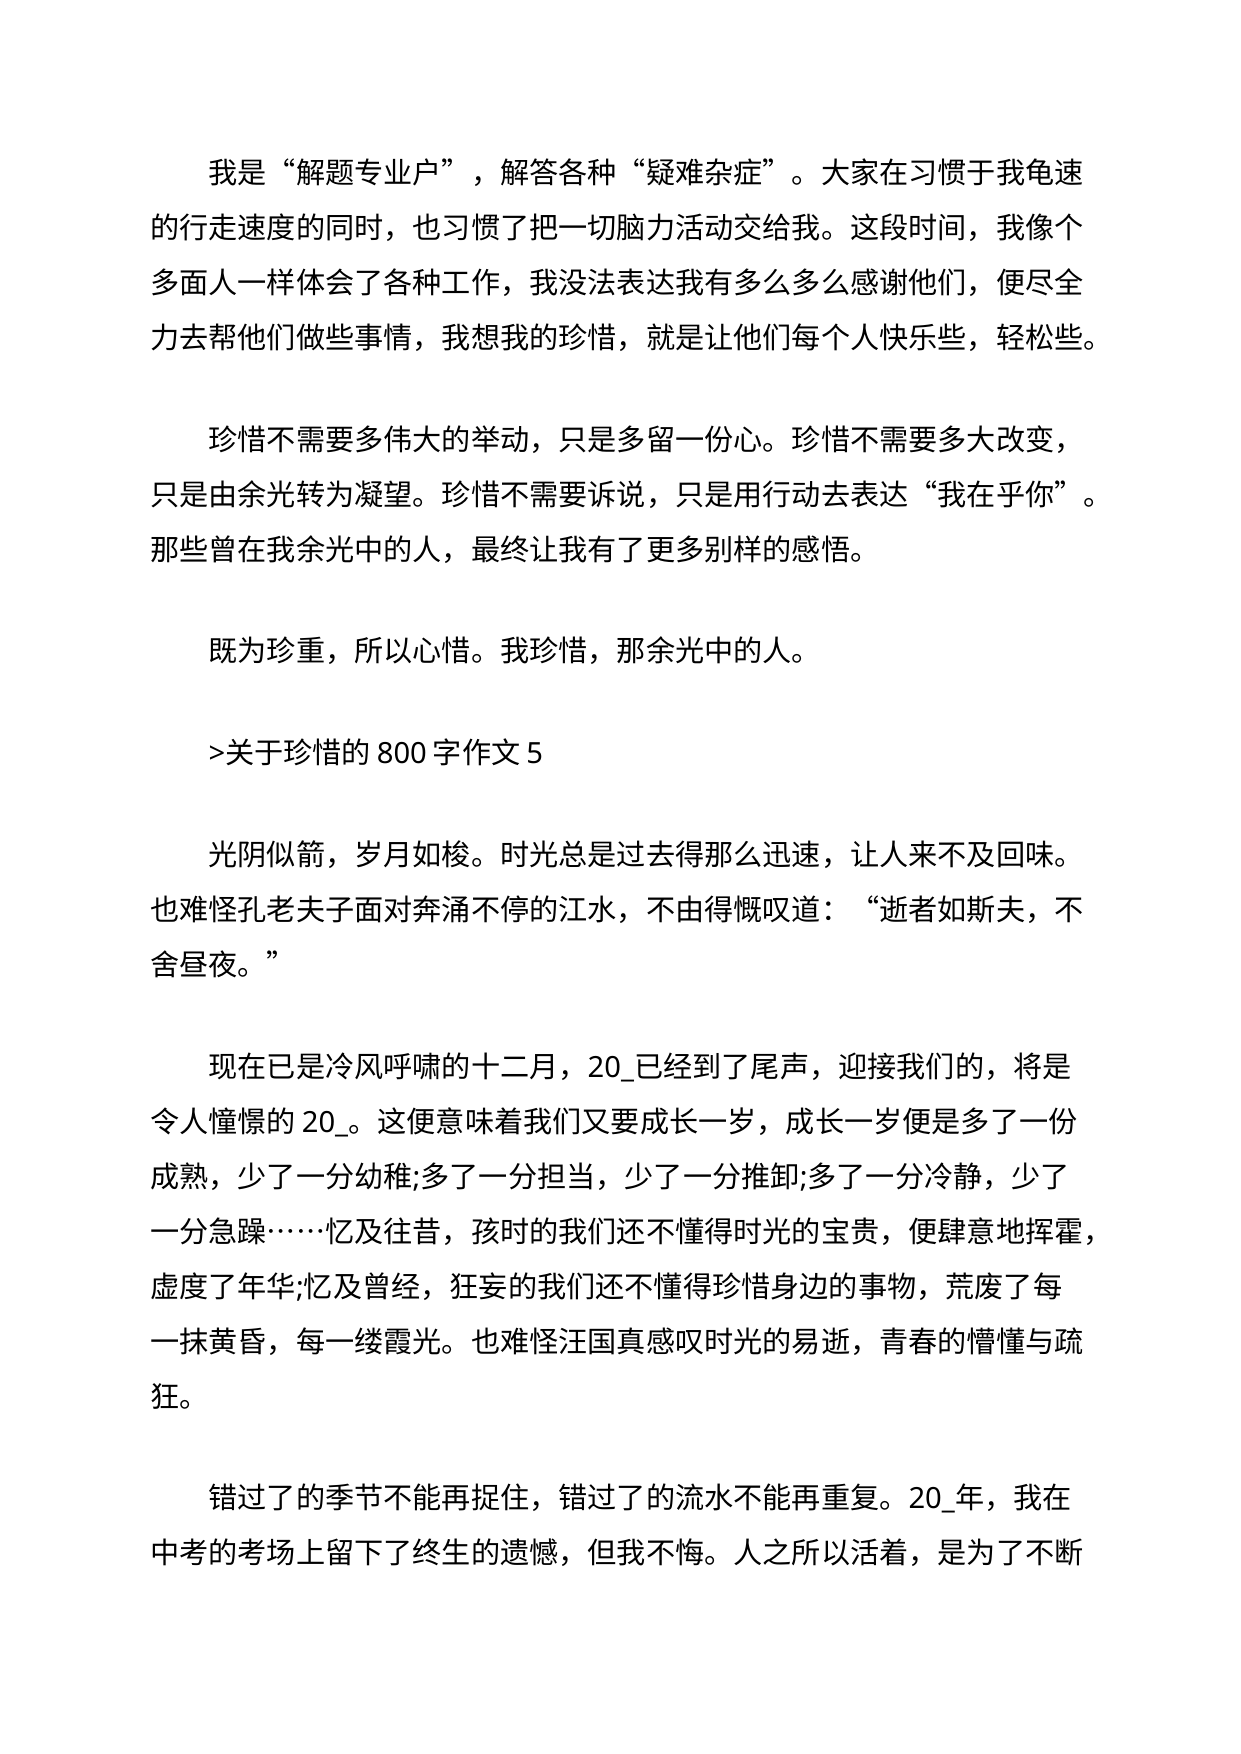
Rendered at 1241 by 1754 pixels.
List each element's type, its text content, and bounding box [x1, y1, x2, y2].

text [150, 1475, 1090, 1572]
text 珍惜不需要多伟大的举动，只是多留一份心。珍惜不需要多大改变，只是由余光转为凝望。珍惜不需要诉说，只是用行动去表达“我在乎你”。那些曾在我余光中的人，最终让我有了更多别样的感悟。 [150, 416, 1090, 568]
text >关于珍惜的800字作文5 [150, 730, 1090, 772]
text 现在已是冷风呼啸的十二月，20_已经到了尾声，迎接我们的，将是令人憧憬的20_。这便意味着我们又要成长一岁，成长一岁便是多了一份成熟，少了一分幼稚;多了一分担当，少了一分推卸;多了一分冷静，少了一分急躁……忆及往昔，孩时的我们还不懂得时光的宝贵，便肆意地挥霍，虚度了年华;忆及曾经，狂妄的我们还不懂得珍惜身边的事物，荒废了每一抹黄昏，每一缕霞光。也难怪汪国真感叹时光的易逝，青春的懵懂与疏狂。 [150, 1043, 1090, 1415]
text 既为珍重，所以心惜。我珍惜，那余光中的人。 [150, 628, 1090, 670]
text 光阴似箭，岁月如梭。时光总是过去得那么迅速，让人来不及回味。也难怪孔老夫子面对奔涌不停的江水，不由得慨叹道：“逝者如斯夫，不舍昼夜。” [150, 832, 1090, 984]
text 我是“解题专业户”，解答各种“疑难杂症”。大家在习惯于我龟速的行走速度的同时，也习惯了把一切脑力活动交给我。这段时间，我像个多面人一样体会了各种工作，我没法表达我有多么多么感谢他们，便尽全力去帮他们做些事情，我想我的珍惜，就是让他们每个人快乐些，轻松些。 [150, 150, 1090, 357]
